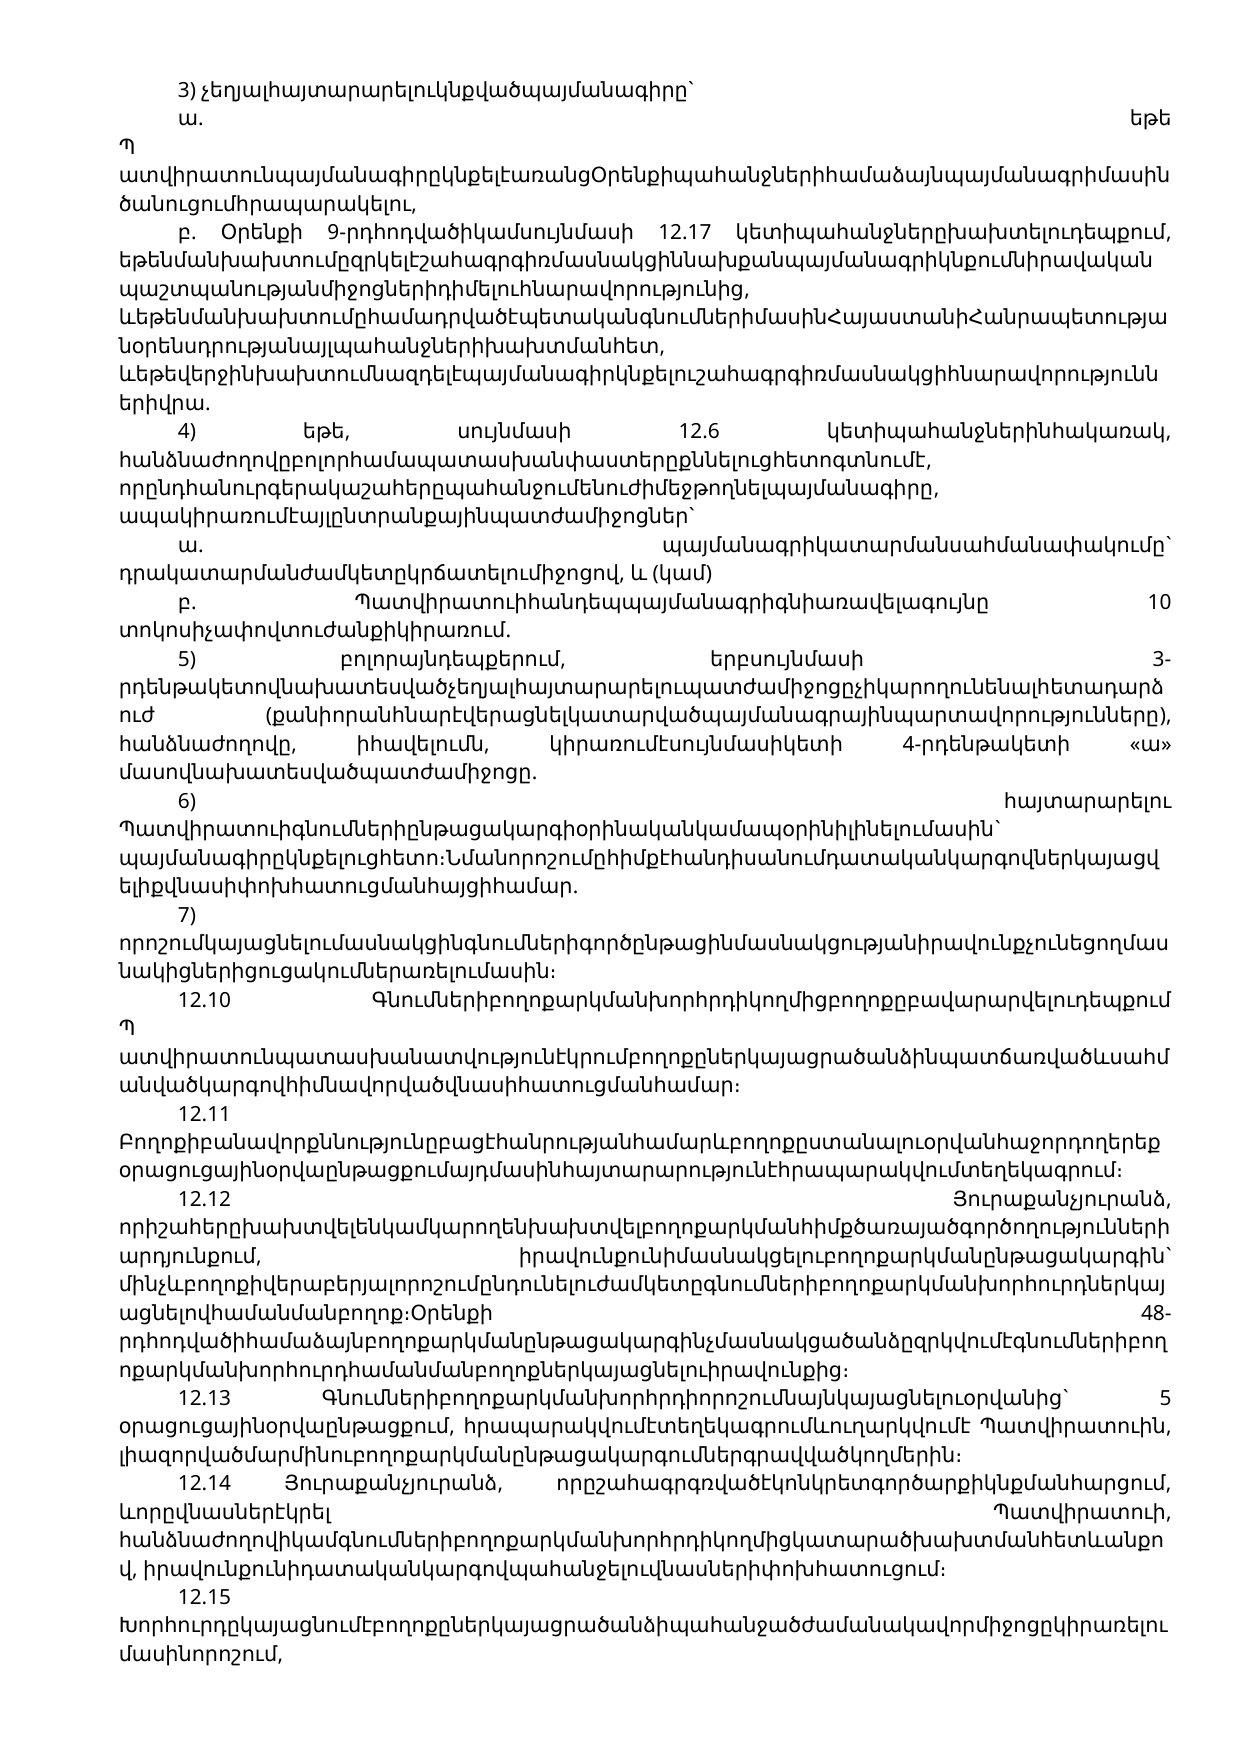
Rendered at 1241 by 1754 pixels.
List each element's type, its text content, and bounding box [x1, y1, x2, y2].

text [118, 1582, 1171, 1667]
text ա. եթե ՊատվիրատունպայմանագիրըկնքելէառանցՕրենքիպահանջներիհամաձայնպայմանագրիմասինծանուցումհրապարակելու, [118, 103, 1171, 217]
text բ. Պատվիրատուիհանդեպպայմանագրիգնիառավելագույնը 10 տոկոսիչափովտուժանքիկիրառում. [118, 587, 1171, 644]
text 12.14 Յուրաքանչյուրանձ, որըշահագրգռվածէկոնկրետգործարքիկնքմանհարցում, ևորըվնասներէկրել Պատվիրատուի, հանձնաժողովիկամգնումներիբողոքարկմանխորհրդիկողմիցկատարածխախտմանհետևանքով, իրավունքունիդատականկարգովպահանջելուվնասներիփոխհատուցում։ [118, 1468, 1171, 1582]
text ա. պայմանագրիկատարմանսահմանափակումը` դրակատարմանժամկետըկրճատելումիջոցով, և (կամ) [118, 530, 1171, 587]
text 3) չեղյալհայտարարելուկնքվածպայմանագիրը` [118, 75, 1171, 103]
text բ. Օրենքի 9-րդհոդվածիկամսույնմասի 12.17 կետիպահանջներըխախտելուդեպքում, եթենմանխախտումըզրկելէշահագրգիռմասնակցիննախքանպայմանագրիկնքումնիրավականպաշտպանությանմիջոցներիդիմելուհնարավորությունից, ևեթենմանխախտումըհամադրվածէպետականգնումներիմասինՀայաստանիՀանրապետությանօրենսդրությանայլպահանջներիխախտմանհետ, ևեթեվերջինխախտումնազդելէպայմանագիրկնքելուշահագրգիռմասնակցիհնարավորություններիվրա. [118, 217, 1171, 416]
text 5) բոլորայնդեպքերում, երբսույնմասի 3-րդենթակետովնախատեսվածչեղյալհայտարարելուպատժամիջոցըչիկարողունենալհետադարձուժ (քանիորանհնարէվերացնելկատարվածպայմանագրայինպարտավորությունները), հանձնաժողովը, իհավելումն, կիրառումէսույնմասիկետի 4-րդենթակետի «ա» մասովնախատեսվածպատժամիջոցը. [118, 644, 1171, 786]
text 6) հայտարարելու Պատվիրատուիգնումներիընթացակարգիօրինականկամապօրինիլինելումասին` պայմանագիրըկնքելուցհետո։Նմանորոշումըհիմքէհանդիսանումդատականկարգովներկայացվելիքվնասիփոխհատուցմանհայցիհամար. [118, 786, 1171, 900]
text 12.13 Գնումներիբողոքարկմանխորհրդիորոշումնայնկայացնելուօրվանից` 5 օրացուցայինօրվաընթացքում, հրապարակվումէտեղեկագրումևուղարկվումէ Պատվիրատուին, լիազորվածմարմինուբողոքարկմանընթացակարգումներգրավվածկողմերին։ [118, 1383, 1171, 1468]
text 7) որոշումկայացնելումասնակցինգնումներիգործընթացինմասնակցությանիրավունքչունեցողմասնակիցներիցուցակումներառելումասին։ [118, 900, 1171, 985]
text 4) եթե, սույնմասի 12.6 կետիպահանջներինհակառակ, հանձնաժողովըբոլորհամապատասխանփաստերըքննելուցհետոգտնումէ, որընդհանուրգերակաշահերըպահանջումենուժիմեջթողնելպայմանագիրը, ապակիրառումէայլընտրանքայինպատժամիջոցներ` [118, 416, 1171, 530]
text 12.11 Բողոքիբանավորքննությունըբացէհանրությանհամարևբողոքըստանալուօրվանհաջորդողերեքօրացուցայինօրվաընթացքումայդմասինհայտարարությունէհրապարակվումտեղեկագրում։ [118, 1099, 1171, 1184]
text 12.10 Գնումներիբողոքարկմանխորհրդիկողմիցբողոքըբավարարվելուդեպքում Պատվիրատունպատասխանատվությունէկրումբողոքըներկայացրածանձինպատճառվածևսահմանվածկարգովհիմնավորվածվնասիհատուցմանհամար։ [118, 985, 1171, 1099]
text 12.12 Յուրաքանչյուրանձ, որիշահերըխախտվելենկամկարողենխախտվելբողոքարկմանհիմքծառայածգործողություններիարդյունքում, իրավունքունիմասնակցելուբողոքարկմանընթացակարգին` մինչևբողոքիվերաբերյալորոշումընդունելուժամկետըգնումներիբողոքարկմանխորհուրդներկայացնելովհամանմանբողոք։Օրենքի 48-րդհոդվածիհամաձայնբողոքարկմանընթացակարգինչմասնակցածանձըզրկվումէգնումներիբողոքարկմանխորհուրդհամանմանբողոքներկայացնելուիրավունքից։ [118, 1184, 1171, 1383]
